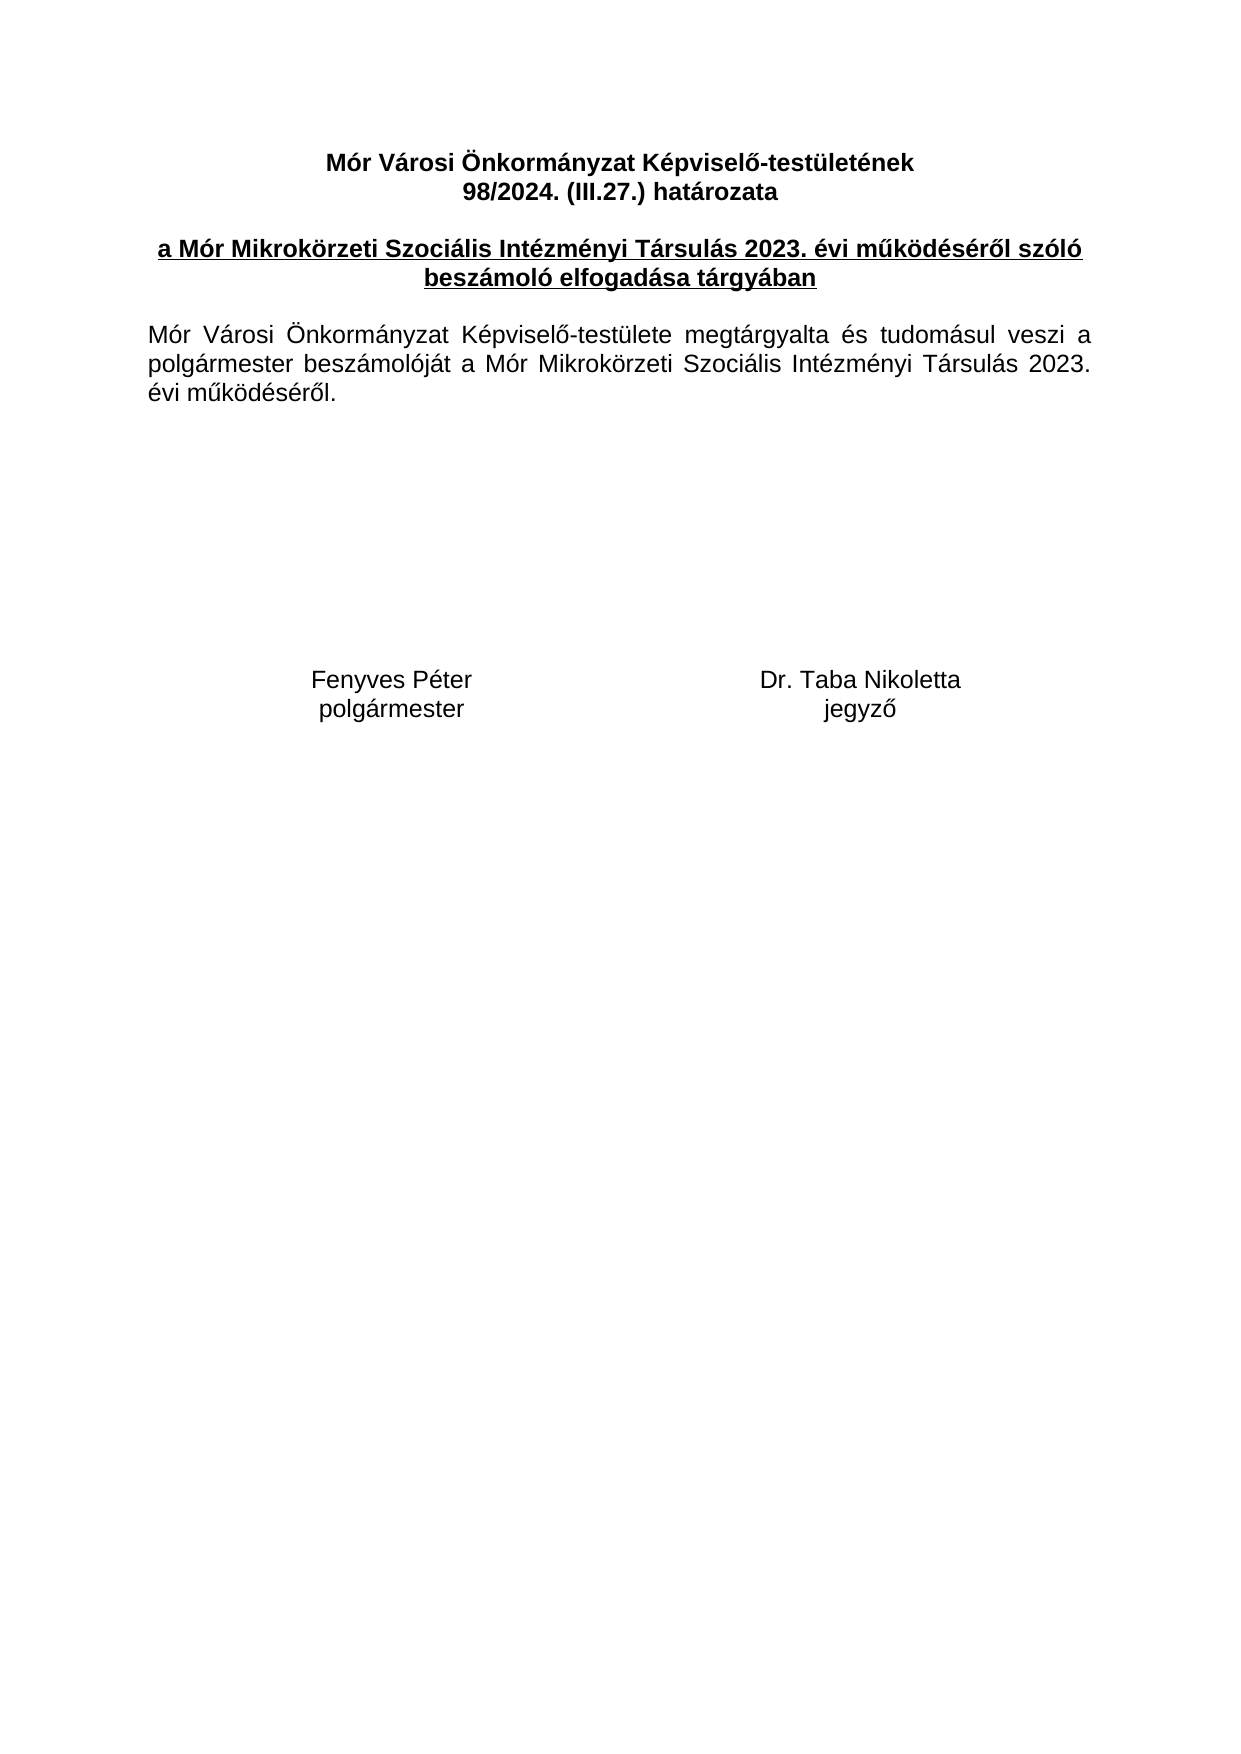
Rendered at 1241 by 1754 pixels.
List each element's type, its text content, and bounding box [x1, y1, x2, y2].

text Mór Városi Önkormányzat Képviselő-testületének [148, 148, 1092, 176]
text polgármester jegyző [148, 694, 1092, 723]
text 98/2024. (III.27.) határozata [148, 176, 1092, 205]
text Fenyves Péter Dr. Taba Nikoletta [148, 665, 1092, 694]
text Mór Városi Önkormányzat Képviselő-testülete megtárgyalta és tudomásul veszi a polgármester beszámolóját a Mór Mikrokörzeti Szociális Intézményi Társulás 2023. évi működéséről. [148, 320, 1092, 406]
text a Mór Mikrokörzeti Szociális Intézményi Társulás 2023. évi működéséről szóló beszámoló elfogadása tárgyában [148, 234, 1092, 291]
